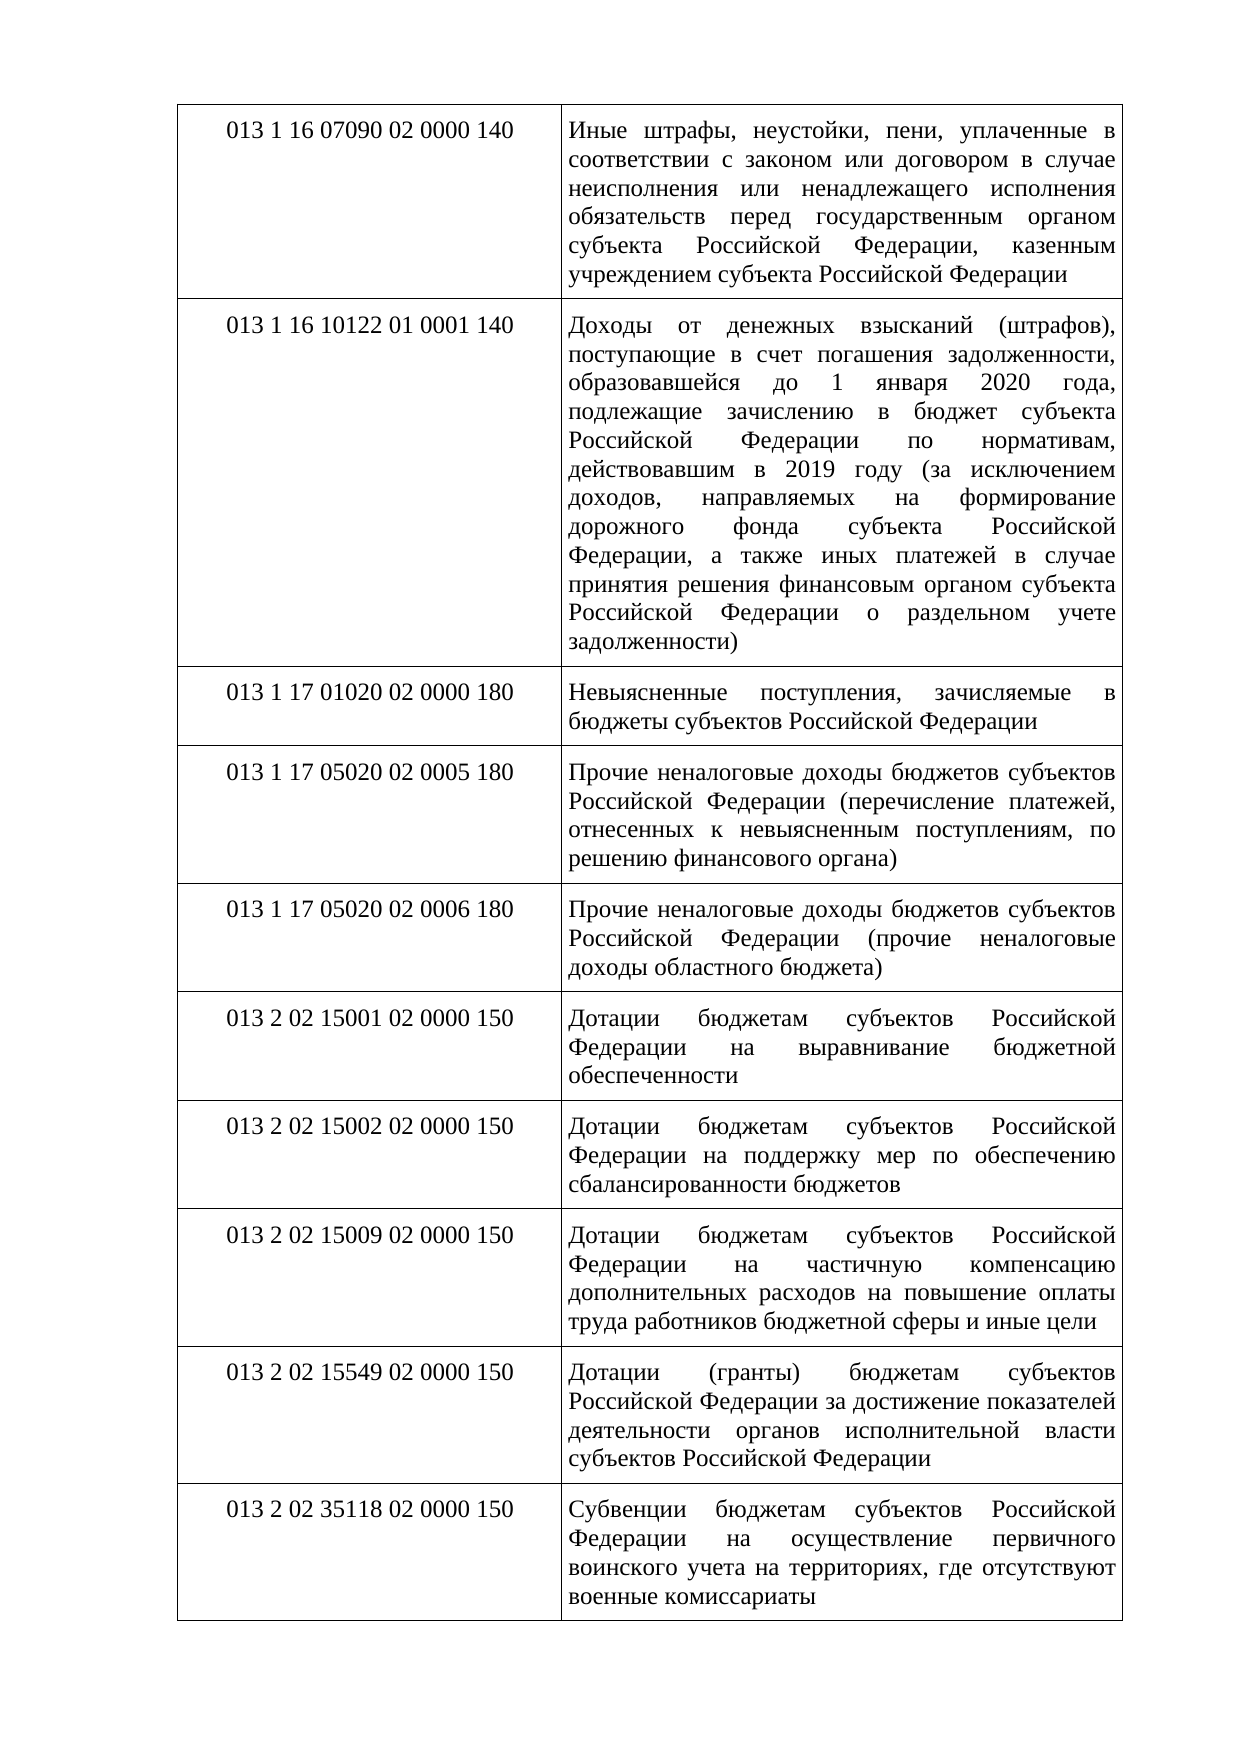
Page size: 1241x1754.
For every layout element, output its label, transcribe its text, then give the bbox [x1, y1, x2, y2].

table_cell 013 1 17 01020 02 0000 180 [178, 667, 561, 745]
table_cell Доходы от денежных взысканий (штрафов), поступающие в счет погашения задолженности, образовавшейся до 1 января 2020 года, подлежащие зачислению в бюджет субъекта Российской Федерации по нормативам, действовавшим в 2019 году (за исключением доходов, направляемых на формирование дорожного фонда субъекта Российской Федерации, а также иных платежей в случае принятия решения финансовым органом субъекта Российской Федерации о раздельном учете задолженности) [562, 299, 1122, 666]
table_cell Дотации бюджетам субъектов Российской Федерации на выравнивание бюджетной обеспеченности [562, 992, 1122, 1100]
table_cell 013 2 02 35118 02 0000 150 [178, 1484, 561, 1620]
table_cell Прочие неналоговые доходы бюджетов субъектов Российской Федерации (прочие неналоговые доходы областного бюджета) [562, 884, 1122, 991]
table_cell Субвенции бюджетам субъектов Российской Федерации на осуществление первичного воинского учета на территориях, где отсутствуют военные комиссариаты [562, 1484, 1122, 1620]
table_cell 013 2 02 15001 02 0000 150 [178, 992, 561, 1100]
table_cell Невыясненные поступления, зачисляемые в бюджеты субъектов Российской Федерации [562, 667, 1122, 745]
table_cell 013 1 17 05020 02 0006 180 [178, 884, 561, 991]
table_cell Дотации бюджетам субъектов Российской Федерации на частичную компенсацию дополнительных расходов на повышение оплаты труда работников бюджетной сферы и иные цели [562, 1209, 1122, 1346]
table_cell 013 1 16 07090 02 0000 140 [178, 105, 561, 298]
table_cell Иные штрафы, неустойки, пени, уплаченные в соответствии с законом или договором в случае неисполнения или ненадлежащего исполнения обязательств перед государственным органом субъекта Российской Федерации, казенным учреждением субъекта Российской Федерации [562, 105, 1122, 298]
table_cell 013 2 02 15009 02 0000 150 [178, 1209, 561, 1346]
table_cell Прочие неналоговые доходы бюджетов субъектов Российской Федерации (перечисление платежей, отнесенных к невыясненным поступлениям, по решению финансового органа) [562, 746, 1122, 883]
table_cell 013 1 16 10122 01 0001 140 [178, 299, 561, 666]
table_cell 013 2 02 15002 02 0000 150 [178, 1101, 561, 1208]
table_cell Дотации бюджетам субъектов Российской Федерации на поддержку мер по обеспечению сбалансированности бюджетов [562, 1101, 1122, 1208]
table_cell 013 2 02 15549 02 0000 150 [178, 1347, 561, 1483]
table_cell Дотации (гранты) бюджетам субъектов Российской Федерации за достижение показателей деятельности органов исполнительной власти субъектов Российской Федерации [562, 1347, 1122, 1483]
table_cell 013 1 17 05020 02 0005 180 [178, 746, 561, 883]
